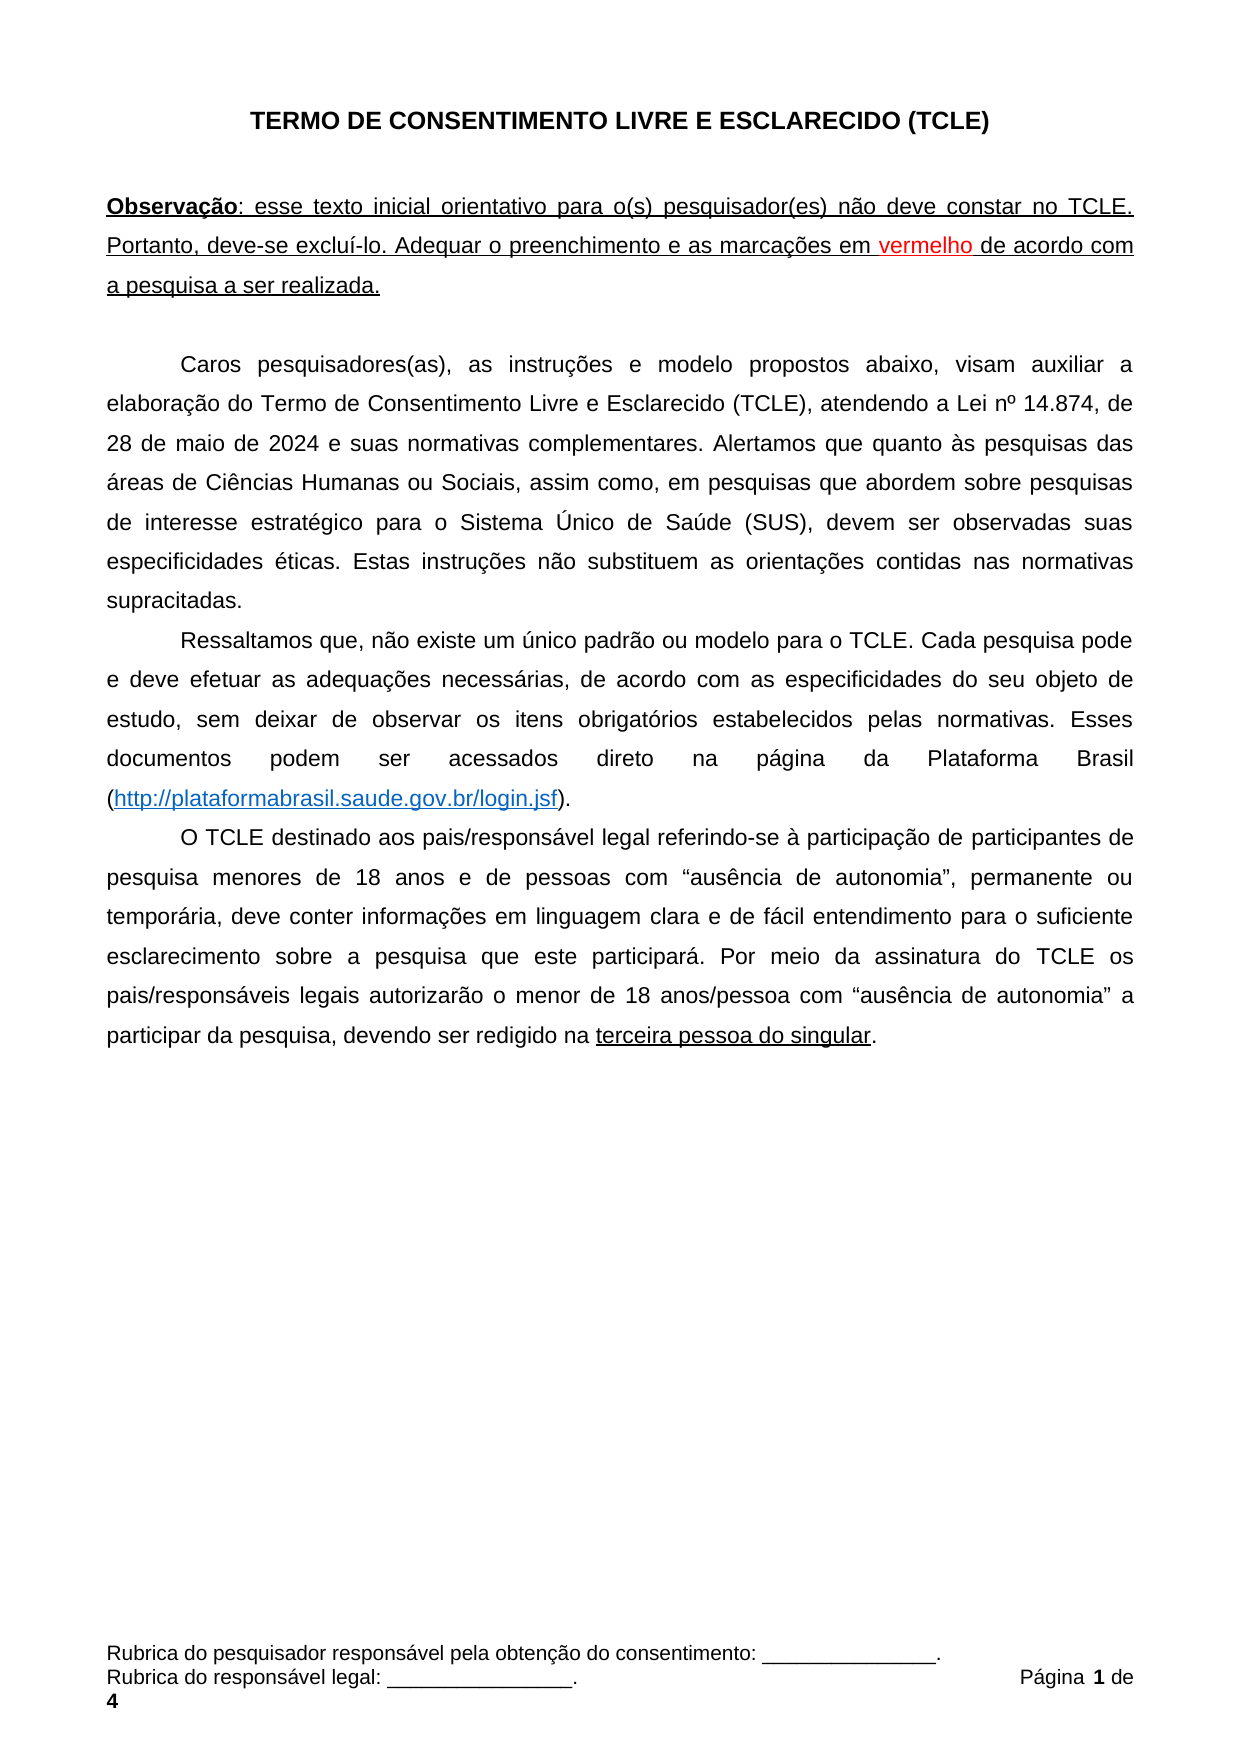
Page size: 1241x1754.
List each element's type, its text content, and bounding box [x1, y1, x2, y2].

text TERMO DE CONSENTIMENTO LIVRE E ESCLARECIDO (TCLE) [106, 106, 1134, 135]
text Observação: esse texto inicial orientativo para o(s) pesquisador(es) não deve constar no TCLE. Portanto, deve-se excluí-lo. Adequar o preenchimento e as marcações em vermelho de acordo com a pesquisa a ser realizada. [106, 217, 1134, 255]
text Observação: esse texto inicial orientativo para o(s) pesquisador(es) não deve constar no TCLE. Portanto, deve-se excluí-lo. Adequar o preenchimento e as marcações em vermelho de acordo com a pesquisa a ser realizada. [106, 256, 1134, 298]
text O TCLE destinado aos pais/responsável legal referindo-se à participação de participantes de pesquisa menores de 18 anos e de pessoas com “ausência de autonomia”, permanente ou temporária, deve conter informações em linguagem clara e de fácil entendimento para o suficiente esclarecimento sobre a pesquisa que este participará. Por meio da assinatura do TCLE os pais/responsáveis legais autorizarão o menor de 18 anos/pessoa com “ausência de autonomia” a participar da pesquisa, devendo ser redigido na terceira pessoa do singular. [106, 824, 1134, 1048]
text Observação: esse texto inicial orientativo para o(s) pesquisador(es) não deve constar no TCLE. Portanto, deve-se excluí-lo. Adequar o preenchimento e as marcações em vermelho de acordo com a pesquisa a ser realizada. [106, 193, 1134, 215]
text Caros pesquisadores(as), as instruções e modelo propostos abaixo, visam auxiliar a elaboração do Termo de Consentimento Livre e Esclarecido (TCLE), atendendo a Lei nº 14.874, de 28 de maio de 2024 e suas normativas complementares. Alertamos que quanto às pesquisas das áreas de Ciências Humanas ou Sociais, assim como, em pesquisas que abordem sobre pesquisas de interesse estratégico para o Sistema Único de Saúde (SUS), devem ser observadas suas especificidades éticas. Estas instruções não substituem as orientações contidas nas normativas supracitadas. [106, 351, 1134, 614]
text Ressaltamos que, não existe um único padrão ou modelo para o TCLE. Cada pesquisa pode e deve efetuar as adequações necessárias, de acordo com as especificidades do seu objeto de estudo, sem deixar de observar os itens obrigatórios estabelecidos pelas normativas. Esses documentos podem ser acessados direto na página da Plataforma Brasil (http://plataformabrasil.saude.gov.br/login.jsf). [106, 627, 1134, 811]
